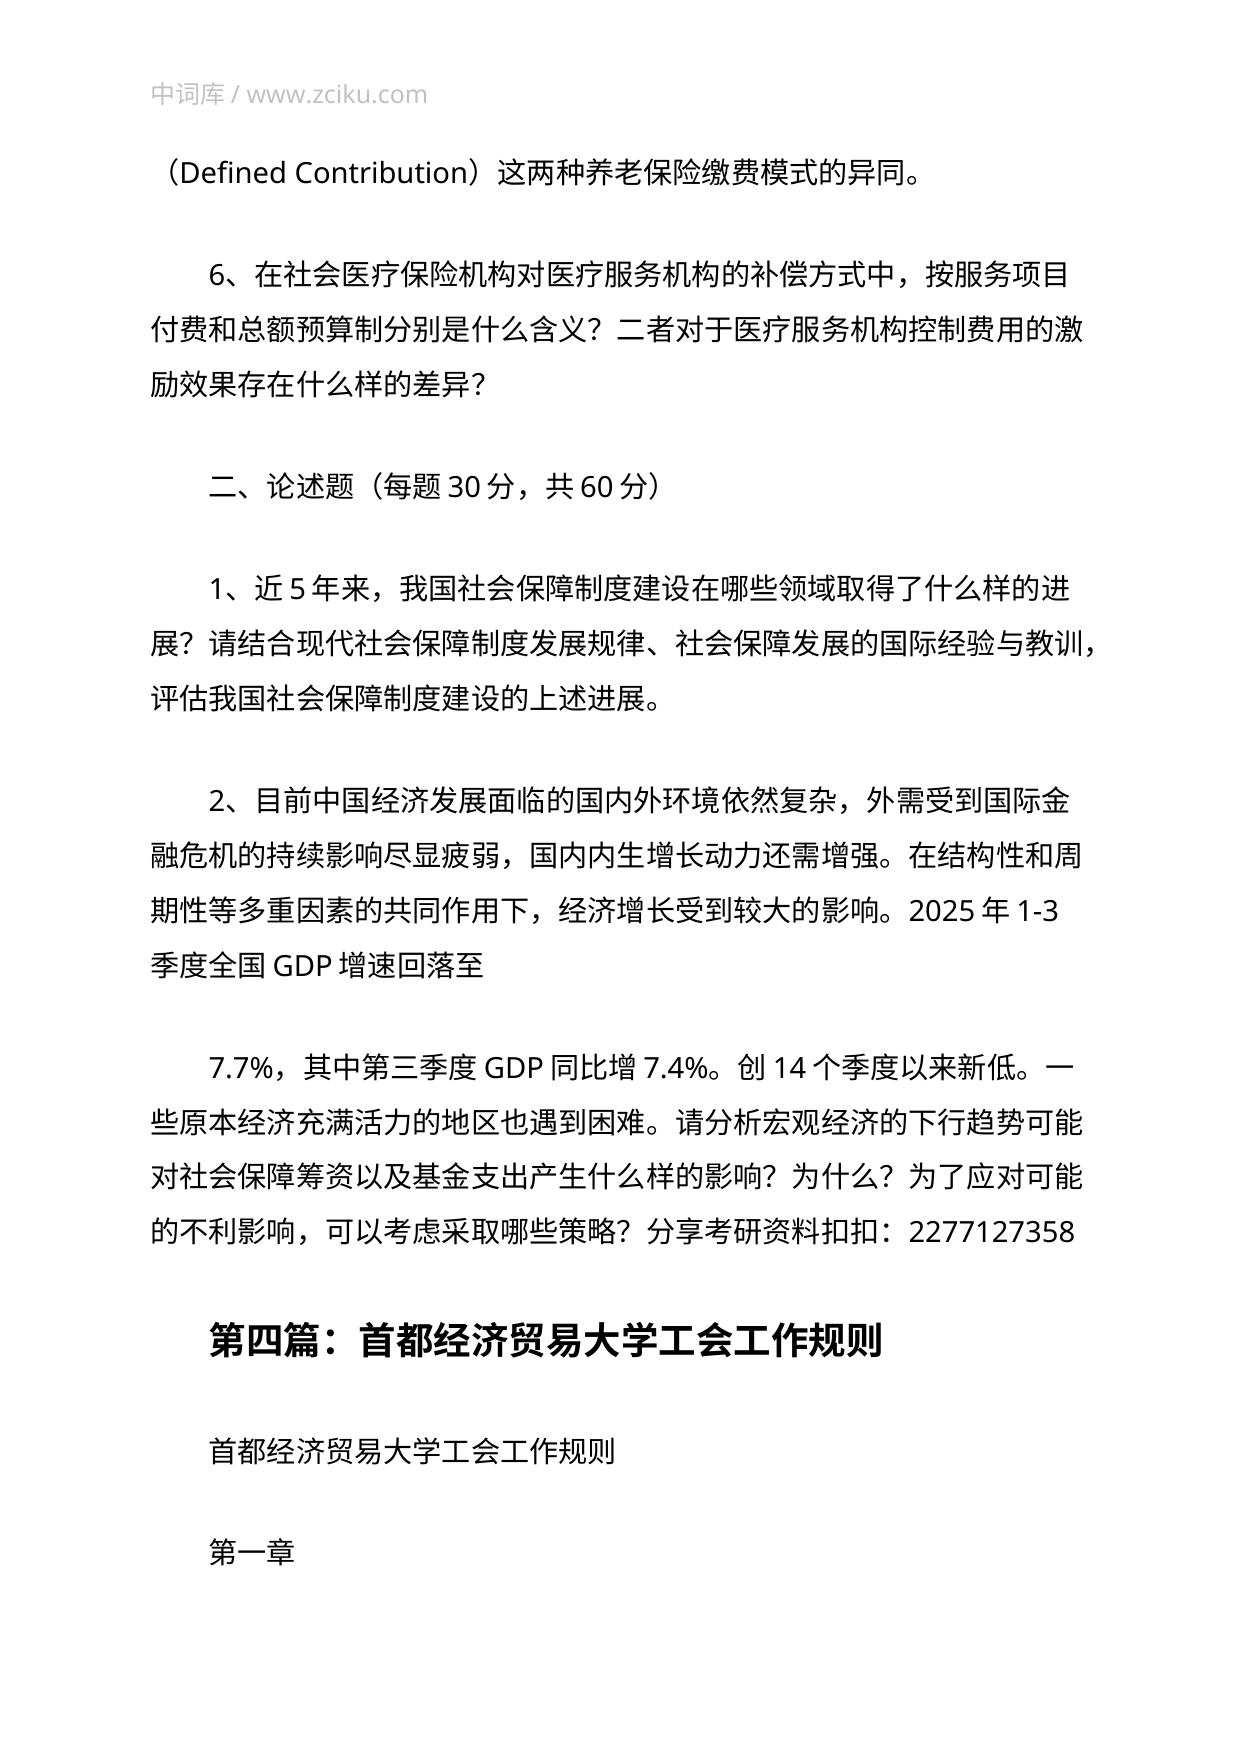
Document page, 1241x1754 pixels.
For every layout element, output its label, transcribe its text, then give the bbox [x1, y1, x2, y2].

text 6、在社会医疗保险机构对医疗服务机构的补偿方式中，按服务项目付费和总额预算制分别是什么含义？二者对于医疗服务机构控制费用的激励效果存在什么样的差异？ [150, 252, 1090, 404]
text 1、近5年来，我国社会保障制度建设在哪些领域取得了什么样的进展？请结合现代社会保障制度发展规律、社会保障发展的国际经验与教训，评估我国社会保障制度建设的上述进展。 [150, 566, 1090, 718]
text 7.7%，其中第三季度GDP同比增7.4%。创14个季度以来新低。一些原本经济充满活力的地区也遇到困难。请分析宏观经济的下行趋势可能对社会保障筹资以及基金支出产生什么样的影响？为什么？为了应对可能的不利影响，可以考虑采取哪些策略？分享考研资料扣扣：2277127358 [150, 1044, 1090, 1251]
text 第一章 [150, 1530, 1090, 1572]
text 首都经济贸易大学工会工作规则 [150, 1428, 1090, 1471]
text 二、论述题（每题30分，共60分） [150, 464, 1090, 506]
text 第四篇：首都经济贸易大学工会工作规则 [150, 1311, 1090, 1365]
text 2、目前中国经济发展面临的国内外环境依然复杂，外需受到国际金融危机的持续影响尽显疲弱，国内内生增长动力还需增强。在结构性和周期性等多重因素的共同作用下，经济增长受到较大的影响。2025年1-3季度全国GDP增速回落至 [150, 777, 1090, 984]
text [150, 150, 1090, 192]
